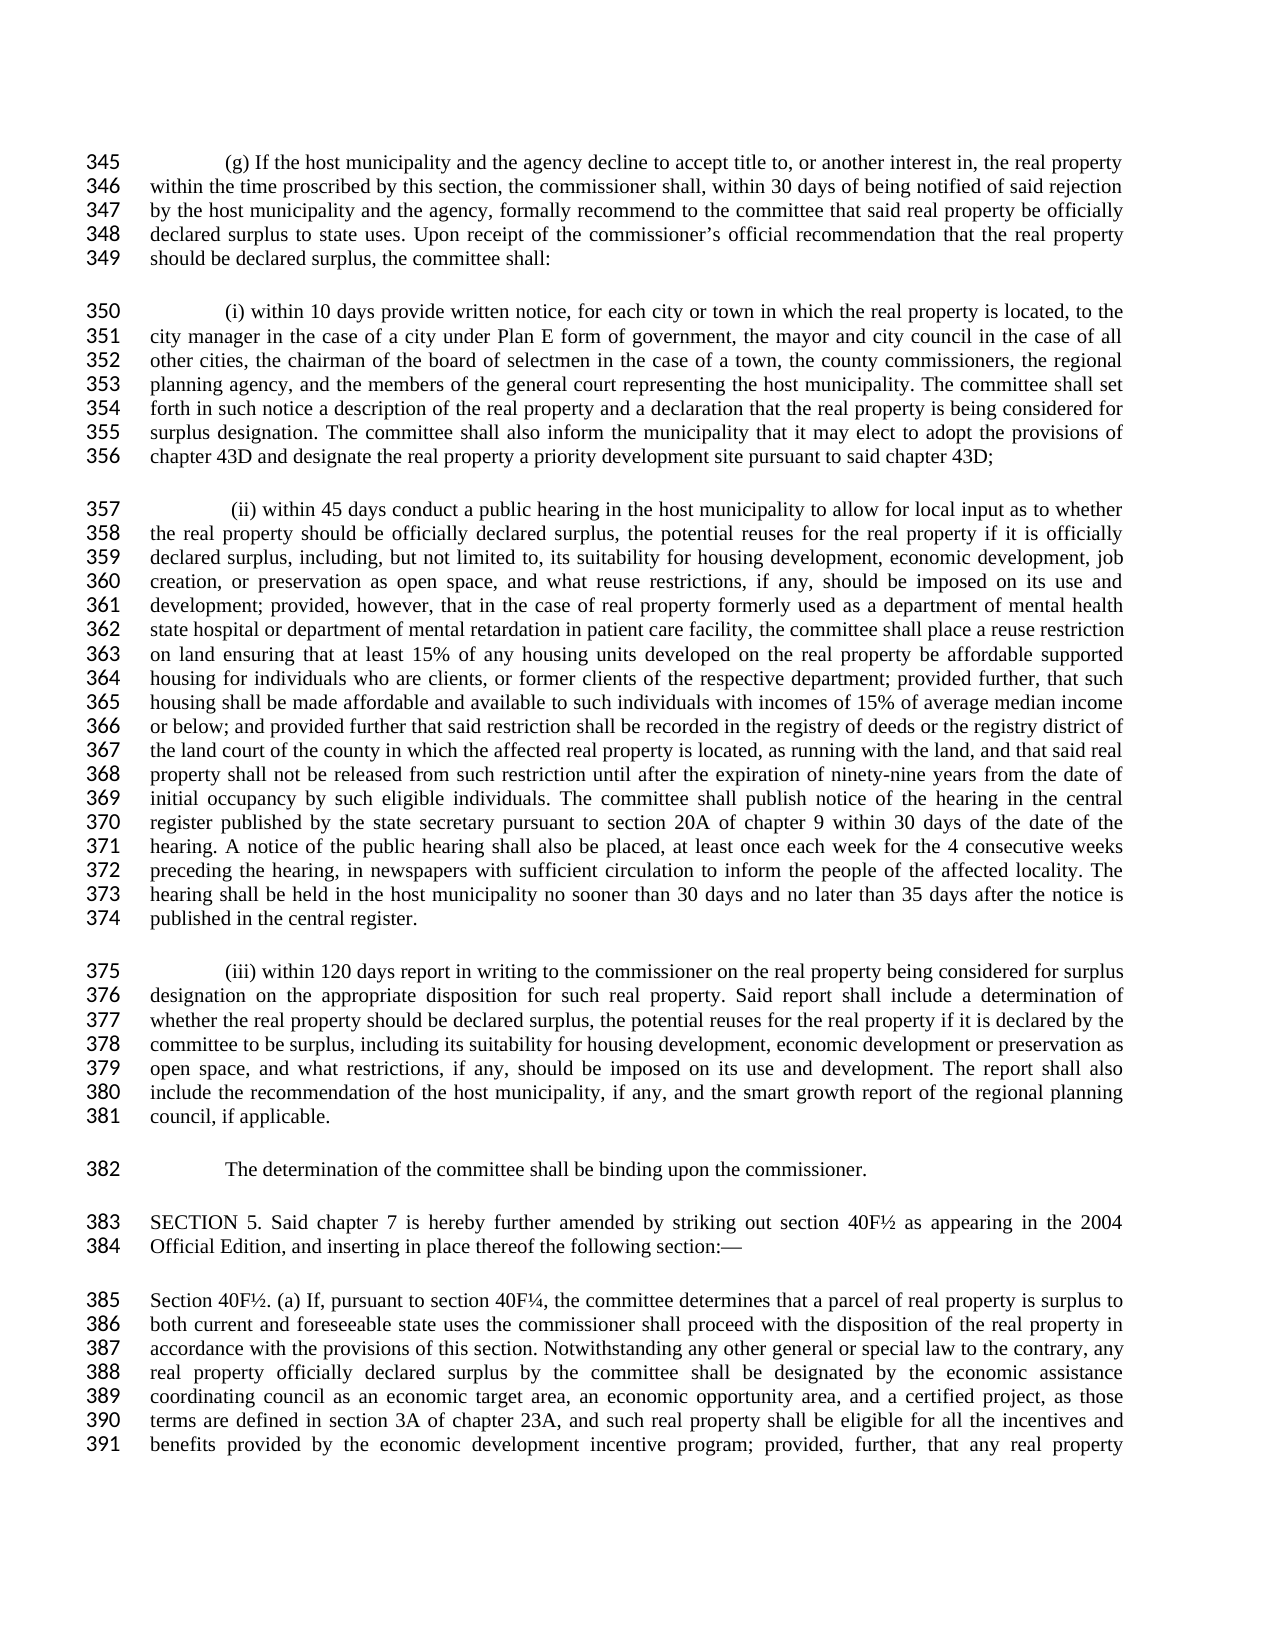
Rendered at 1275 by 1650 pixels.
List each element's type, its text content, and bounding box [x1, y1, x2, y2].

text (ii) within 45 days conduct a public hearing in the host municipality to allow for local input as to whether the real property should be officially declared surplus, the potential reuses for the real property if it is officially declared surplus, including, but not limited to, its suitability for housing development, economic development, job creation, or preservation as open space, and what reuse restrictions, if any, should be imposed on its use and development; provided, however, that in the case of real property formerly used as a department of mental health state hospital or department of mental retardation in patient care facility, the committee shall place a reuse restriction on land ensuring that at least 15% of any housing units developed on the real property be affordable supported housing for individuals who are clients, or former clients of the respective department; provided further, that such housing shall be made affordable and available to such individuals with incomes of 15% of average median income or below; and provided further that said restriction shall be recorded in the registry of deeds or the registry district of the land court of the county in which the affected real property is located, as running with the land, and that said real property shall not be released from such restriction until after the expiration of ninety-nine years from the date of initial occupancy by such eligible individuals. The committee shall publish notice of the hearing in the central register published by the state secretary pursuant to section 20A of chapter 9 within 30 days of the date of the hearing. A notice of the public hearing shall also be placed, at least once each week for the 4 consecutive weeks preceding the hearing, in newspapers with sufficient circulation to inform the people of the affected locality. The hearing shall be held in the host municipality no sooner than 30 days and no later than 35 days after the notice is published in the central register. [150, 497, 1125, 930]
text (g) If the host municipality and the agency decline to accept title to, or another interest in, the real property within the time proscribed by this section, the commissioner shall, within 30 days of being notified of said rejection by the host municipality and the agency, formally recommend to the committee that said real property be officially declared surplus to state uses. Upon receipt of the commissioner’s official recommendation that the real property should be declared surplus, the committee shall: [150, 150, 1125, 270]
text The determination of the committee shall be binding upon the commissioner. [150, 1157, 1125, 1181]
text (i) within 10 days provide written notice, for each city or town in which the real property is located, to the city manager in the case of a city under Plan E form of government, the mayor and city council in the case of all other cities, the chairman of the board of selectmen in the case of a town, the county commissioners, the regional planning agency, and the members of the general court representing the host municipality. The committee shall set forth in such notice a description of the real property and a declaration that the real property is being considered for surplus designation. The committee shall also inform the municipality that it may elect to adopt the provisions of chapter 43D and designate the real property a priority development site pursuant to said chapter 43D; [150, 299, 1125, 468]
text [150, 1287, 1125, 1456]
text (iii) within 120 days report in writing to the commissioner on the real property being considered for surplus designation on the appropriate disposition for such real property. Said report shall include a determination of whether the real property should be declared surplus, the potential reuses for the real property if it is declared by the committee to be surplus, including its suitability for housing development, economic development or preservation as open space, and what restrictions, if any, should be imposed on its use and development. The report shall also include the recommendation of the host municipality, if any, and the smart growth report of the regional planning council, if applicable. [150, 959, 1125, 1128]
text SECTION 5. Said chapter 7 is hereby further amended by striking out section 40F½ as appearing in the 2004 Official Edition, and inserting in place thereof the following section:— [150, 1210, 1125, 1258]
